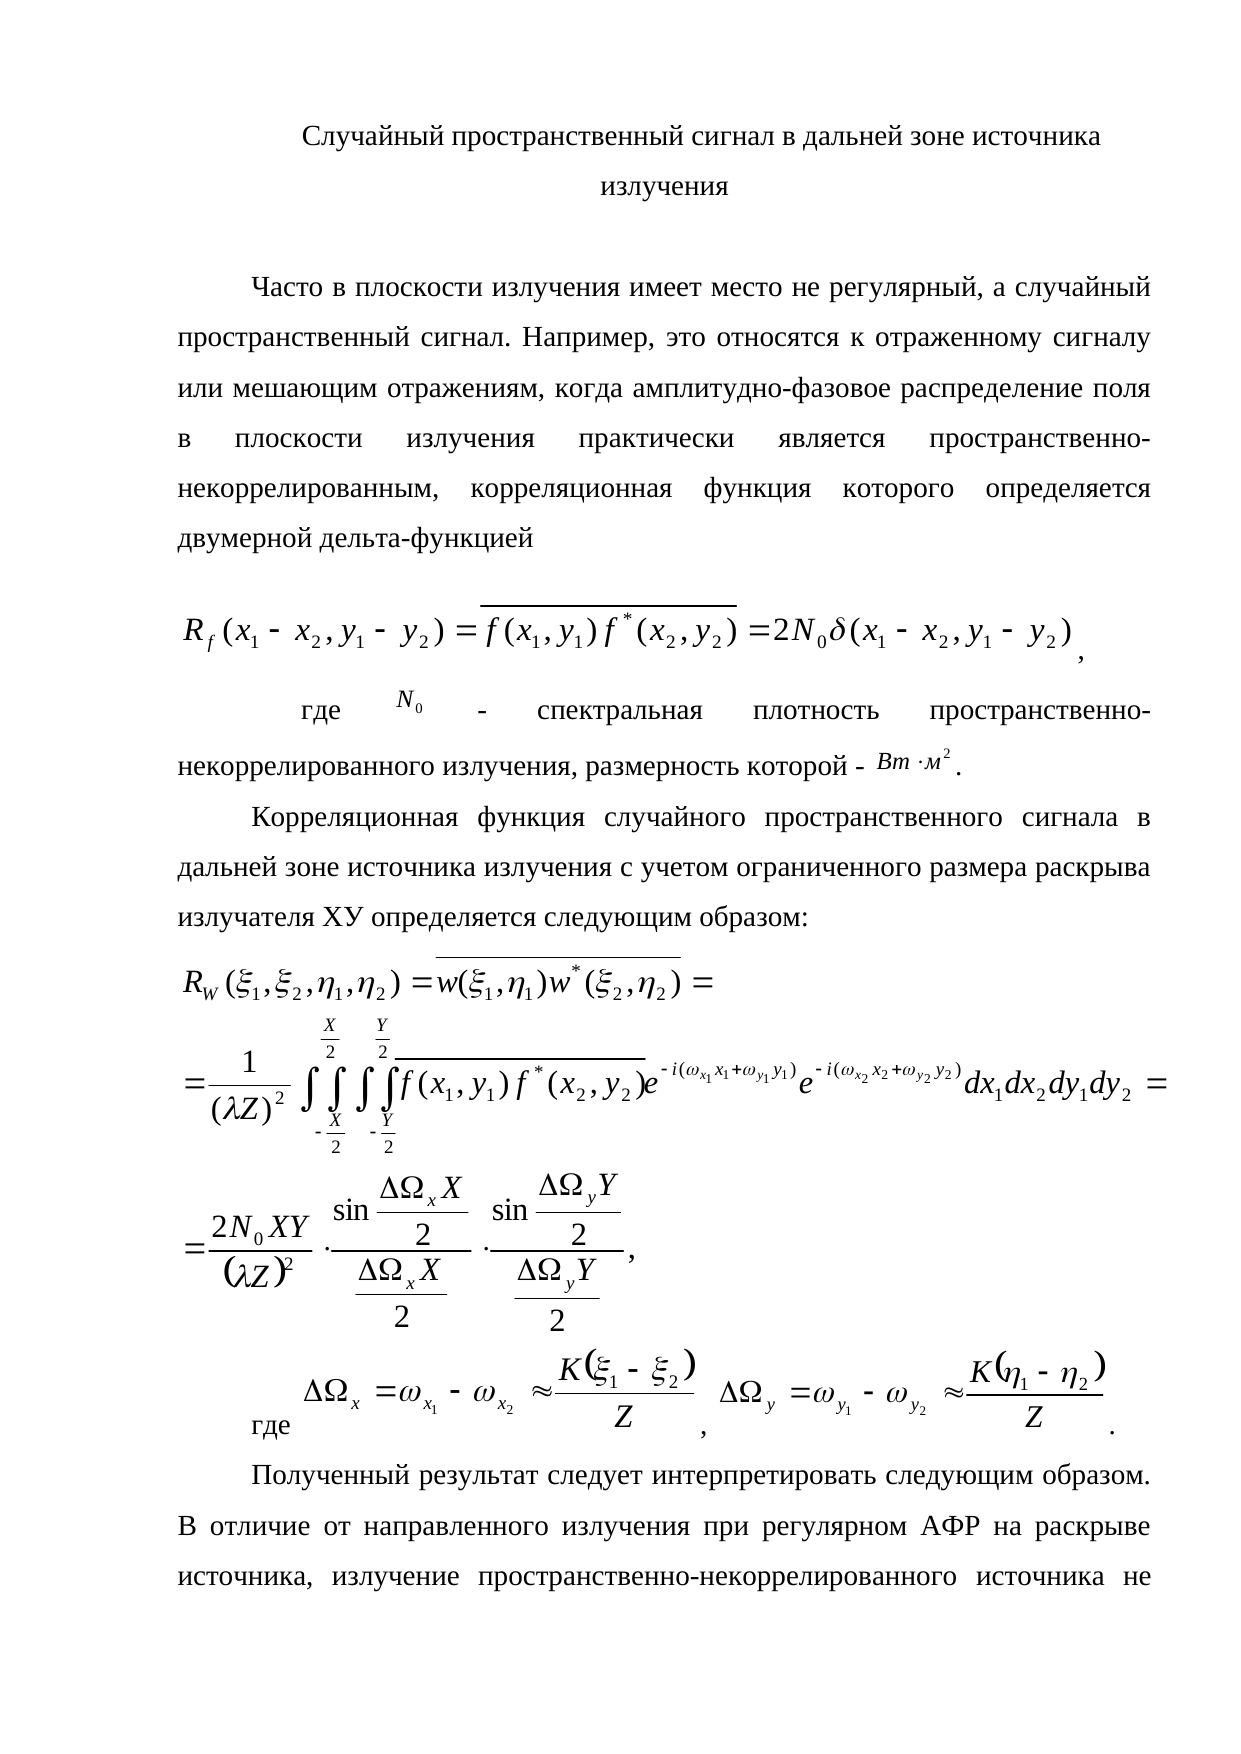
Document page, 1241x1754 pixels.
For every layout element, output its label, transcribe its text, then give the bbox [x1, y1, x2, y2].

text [177, 1457, 1152, 1592]
text Корреляционная функция случайного пространственного сигнала в дальней зоне источника излучения с учетом ограниченного размера раскрыва излучателя ХУ определяется следующим образом: [177, 799, 1152, 933]
text где , . [177, 1347, 1152, 1441]
text , [177, 571, 1152, 665]
text Случайный пространственный сигнал в дальней зоне источника излучения [177, 118, 1152, 202]
text Часто в плоскости излучения имеет место не регулярный, а случайный пространственный сигнал. Например, это относятся к отраженному сигналу или мешающим отражениям, когда амплитудно-фазовое распределение поля в плоскости излучения практически является пространственно-некоррелированным, корреляционная функция которого определяется двумерной дельта-функцией [177, 269, 1152, 554]
text где - спектральная плотность пространственно-некоррелированного излучения, размерность которой - . [177, 682, 1152, 782]
